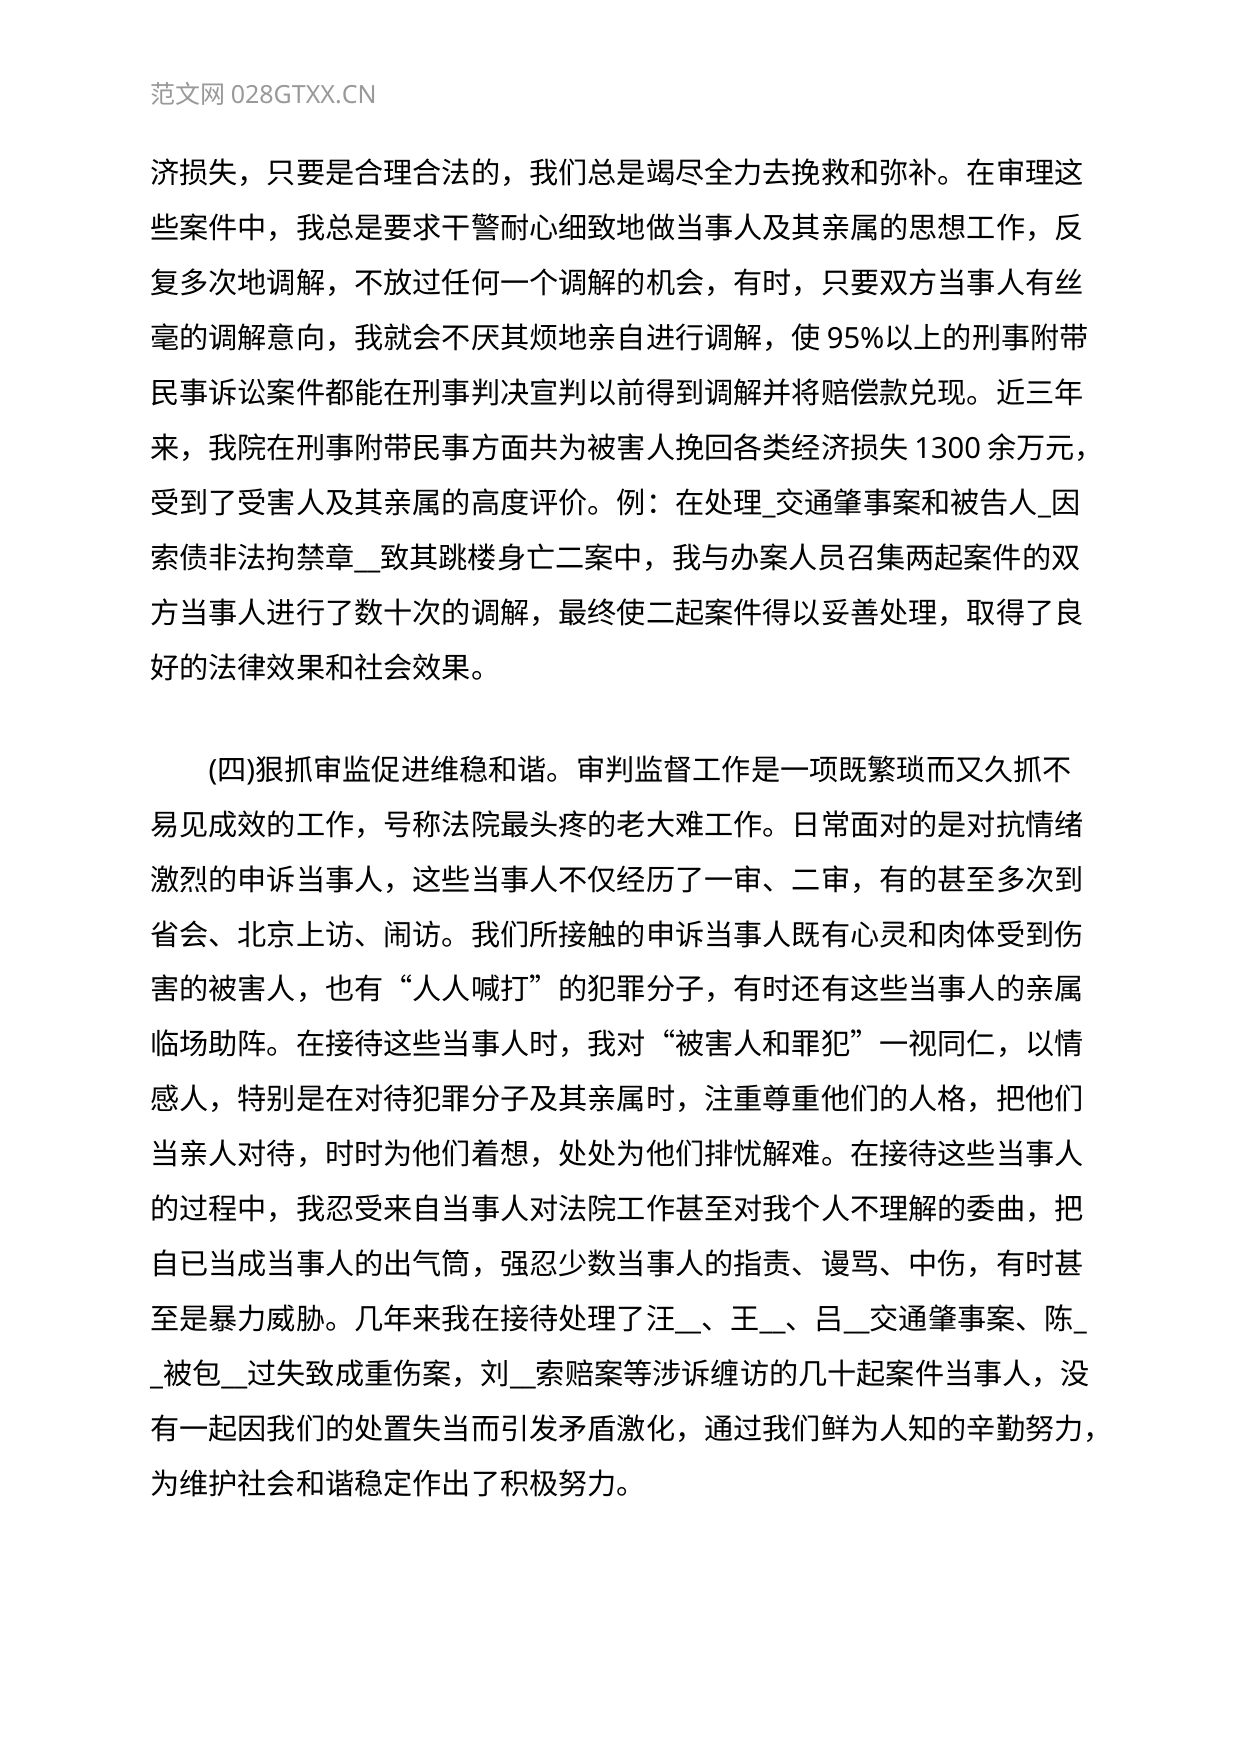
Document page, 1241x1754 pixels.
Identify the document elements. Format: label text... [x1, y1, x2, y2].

text (四)狠抓审监促进维稳和谐。审判监督工作是一项既繁琐而又久抓不易见成效的工作，号称法院最头疼的老大难工作。日常面对的是对抗情绪激烈的申诉当事人，这些当事人不仅经历了一审、二审，有的甚至多次到省会、北京上访、闹访。我们所接触的申诉当事人既有心灵和肉体受到伤害的被害人，也有“人人喊打”的犯罪分子，有时还有这些当事人的亲属临场助阵。在接待这些当事人时，我对“被害人和罪犯”一视同仁，以情感人，特别是在对待犯罪分子及其亲属时，注重尊重他们的人格，把他们当亲人对待，时时为他们着想，处处为他们排忧解难。在接待这些当事人的过程中，我忍受来自当事人对法院工作甚至对我个人不理解的委曲，把自已当成当事人的出气筒，强忍少数当事人的指责、谩骂、中伤，有时甚至是暴力威胁。几年来我在接待处理了汪__、王__、吕__交通肇事案、陈__被包__过失致成重伤案，刘__索赔案等涉诉缠访的几十起案件当事人，没有一起因我们的处置失当而引发矛盾激化，通过我们鲜为人知的辛勤努力，为维护社会和谐稳定作出了积极努力。 [150, 746, 1090, 1502]
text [150, 150, 1090, 687]
